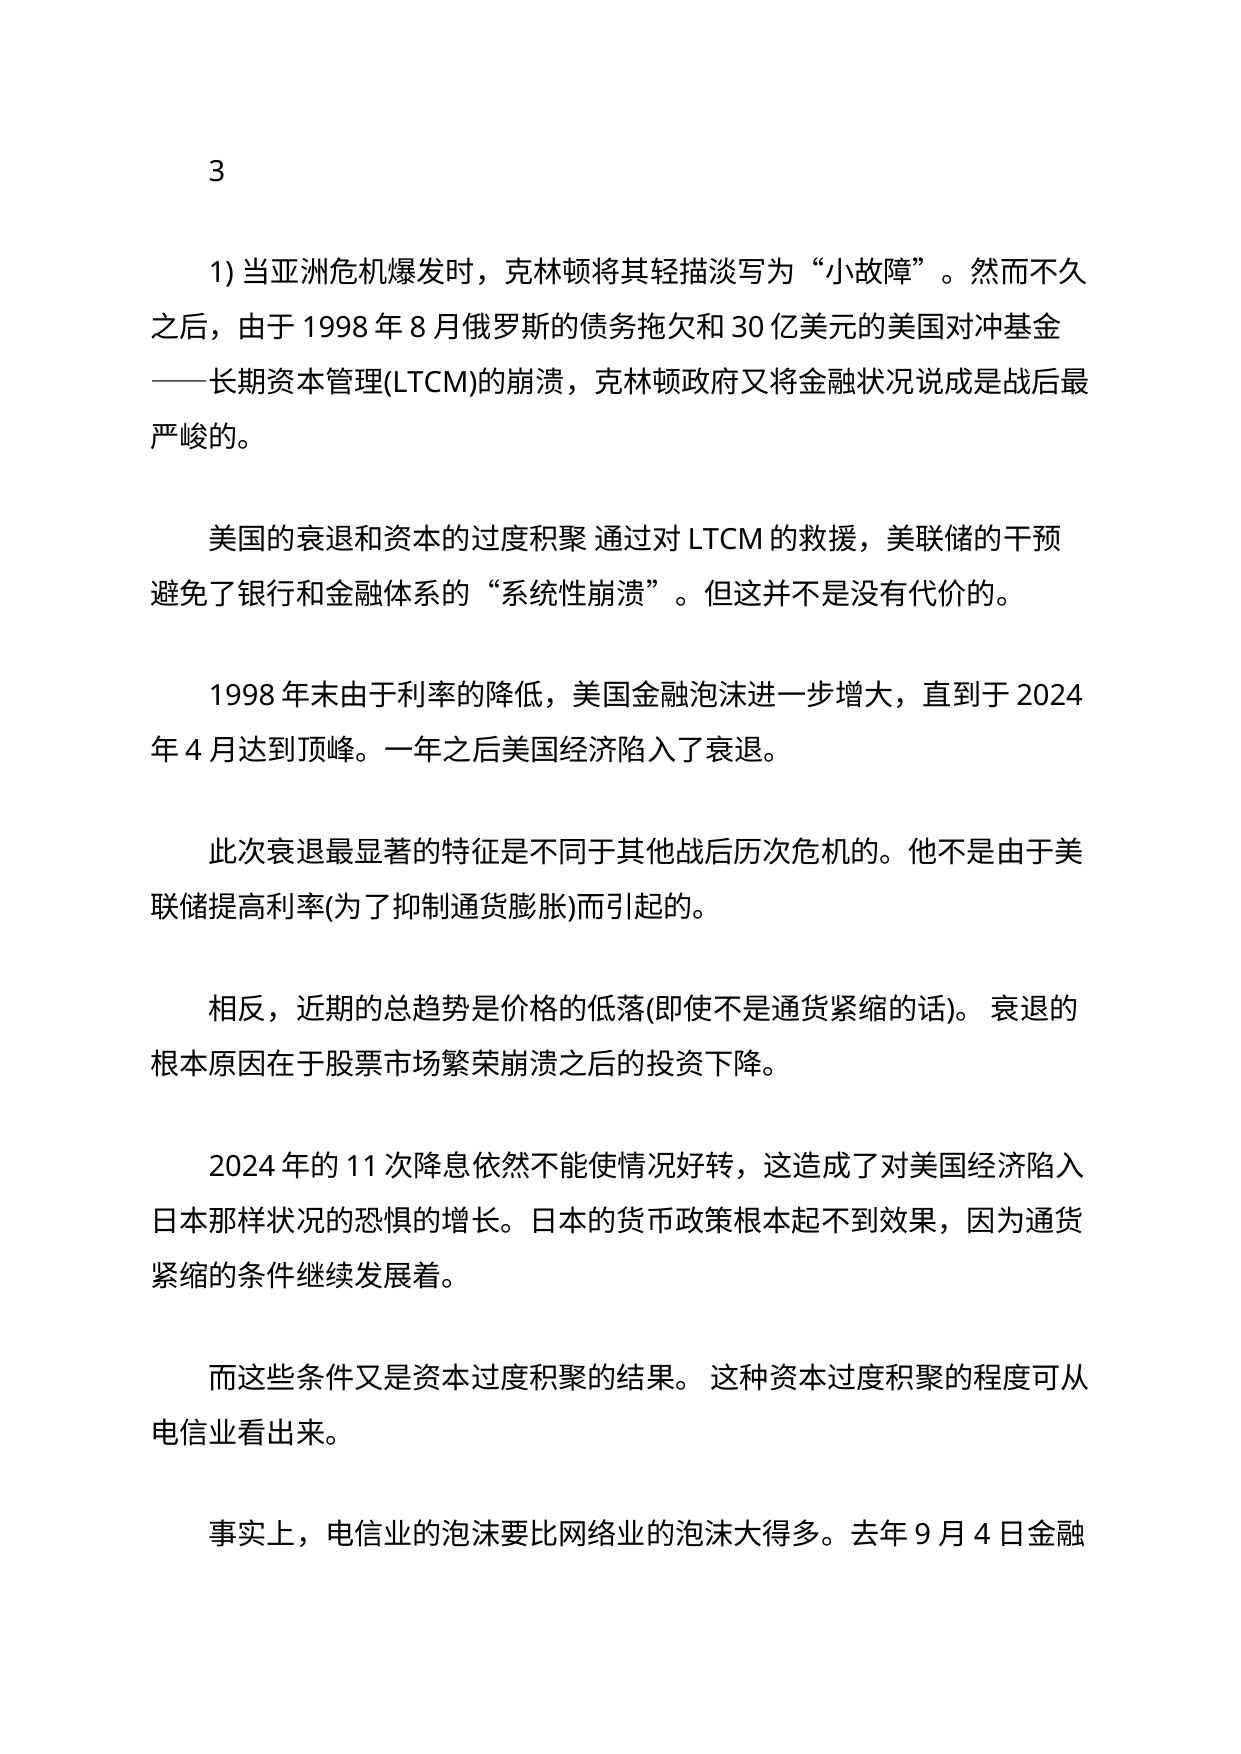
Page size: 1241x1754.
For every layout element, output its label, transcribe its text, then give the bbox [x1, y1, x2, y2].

text 而这些条件又是资本过度积聚的结果。 这种资本过度积聚的程度可从电信业看出来。 [150, 1354, 1090, 1451]
text 2024年的11次降息依然不能使情况好转，这造成了对美国经济陷入日本那样状况的恐惧的增长。日本的货币政策根本起不到效果，因为通货紧缩的条件继续发展着。 [150, 1143, 1090, 1295]
text 此次衰退最显著的特征是不同于其他战后历次危机的。他不是由于美联储提高利率(为了抑制通货膨胀)而引起的。 [150, 829, 1090, 926]
text 1998年末由于利率的降低，美国金融泡沫进一步增大，直到于2024年4 月达到顶峰。一年之后美国经济陷入了衰退。 [150, 672, 1090, 769]
text 3 [150, 150, 1090, 190]
text 美国的衰退和资本的过度积聚 通过对LTCM的救援，美联储的干预避免了银行和金融体系的“系统性崩溃”。但这并不是没有代价的。 [150, 515, 1090, 612]
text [150, 1511, 1090, 1553]
text 相反，近期的总趋势是价格的低落(即使不是通货紧缩的话)。 衰退的根本原因在于股票市场繁荣崩溃之后的投资下降。 [150, 986, 1090, 1083]
text 1) 当亚洲危机爆发时，克林顿将其轻描淡写为“小故障”。然而不久之后，由于1998年8 月俄罗斯的债务拖欠和30亿美元的美国对冲基金——长期资本管理(LTCM)的崩溃，克林顿政府又将金融状况说成是战后最严峻的。 [150, 248, 1090, 456]
